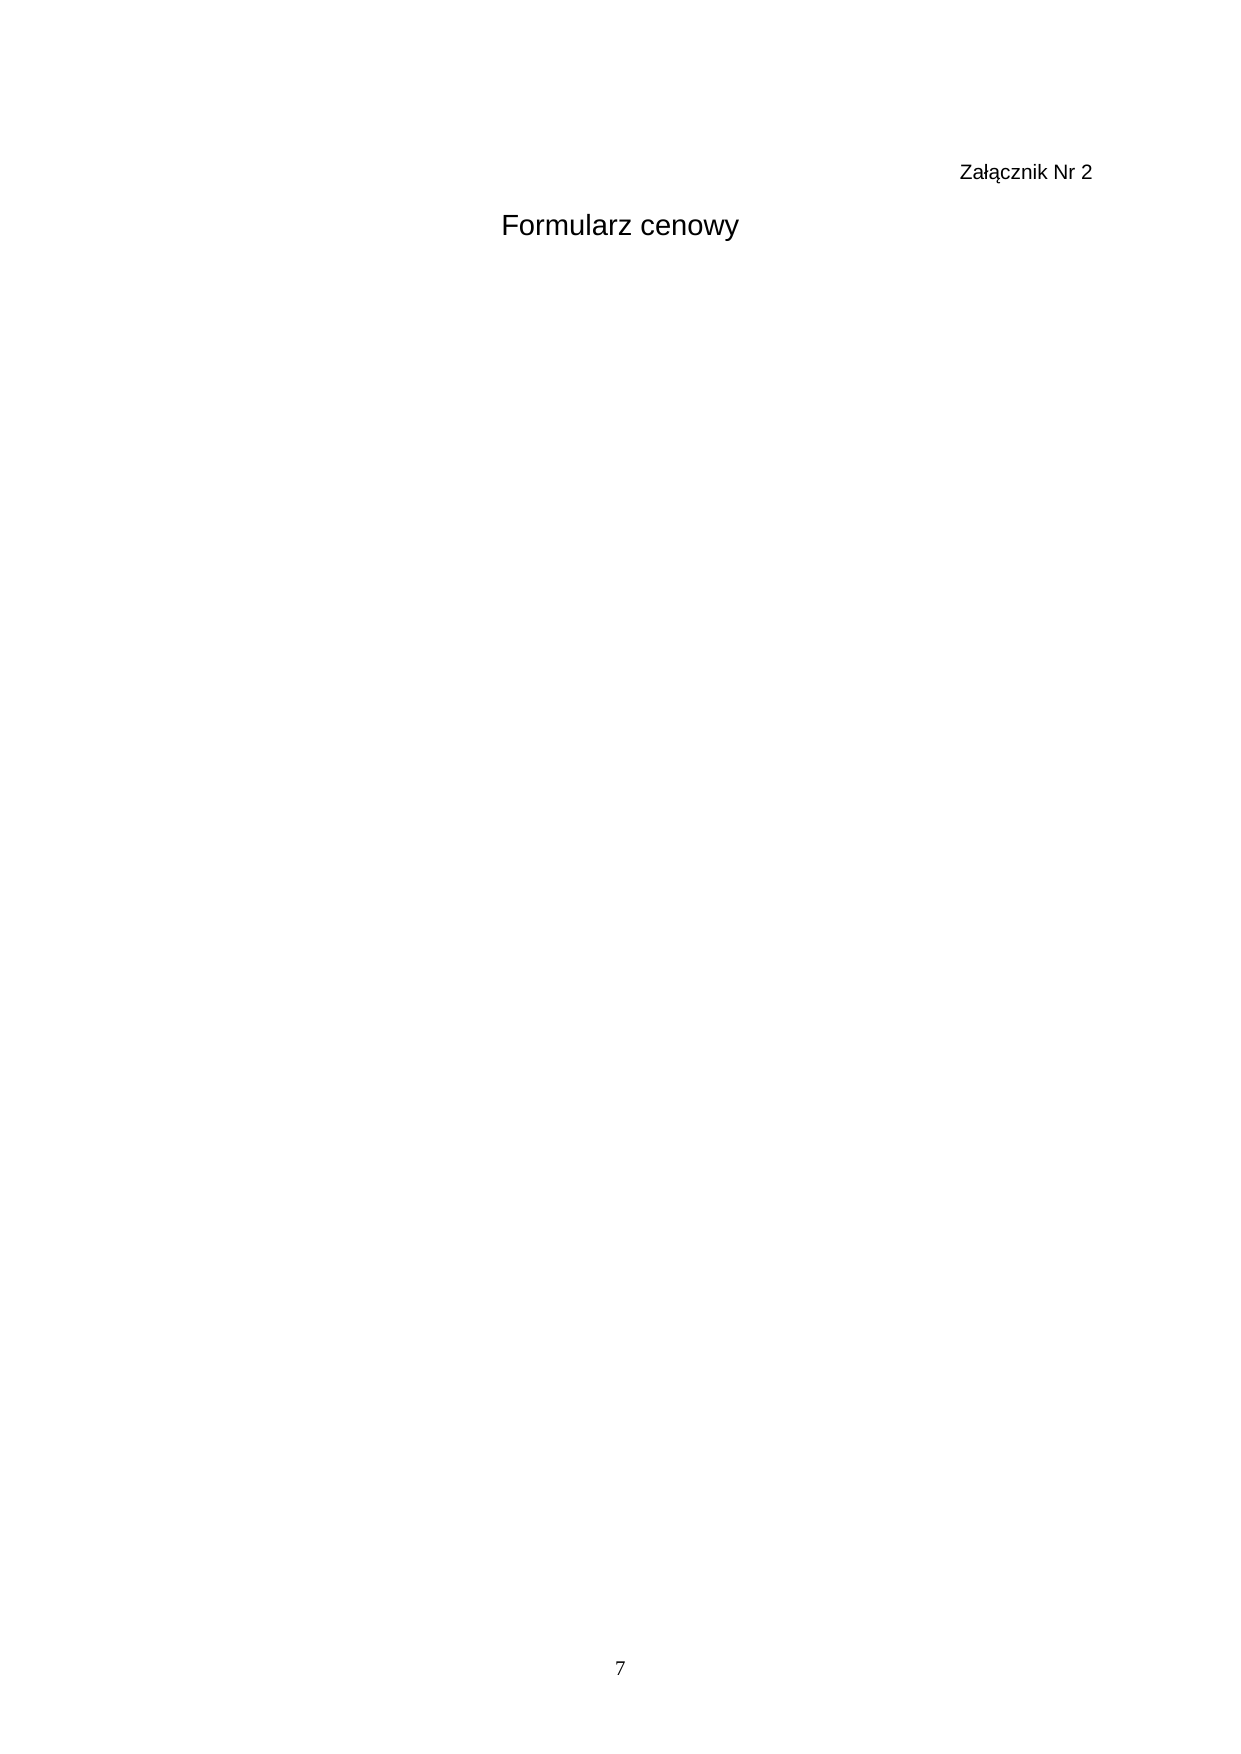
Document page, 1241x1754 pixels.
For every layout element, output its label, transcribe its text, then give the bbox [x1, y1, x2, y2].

text Załącznik Nr 2 [148, 160, 1092, 184]
text Formularz cenowy [148, 208, 1092, 241]
